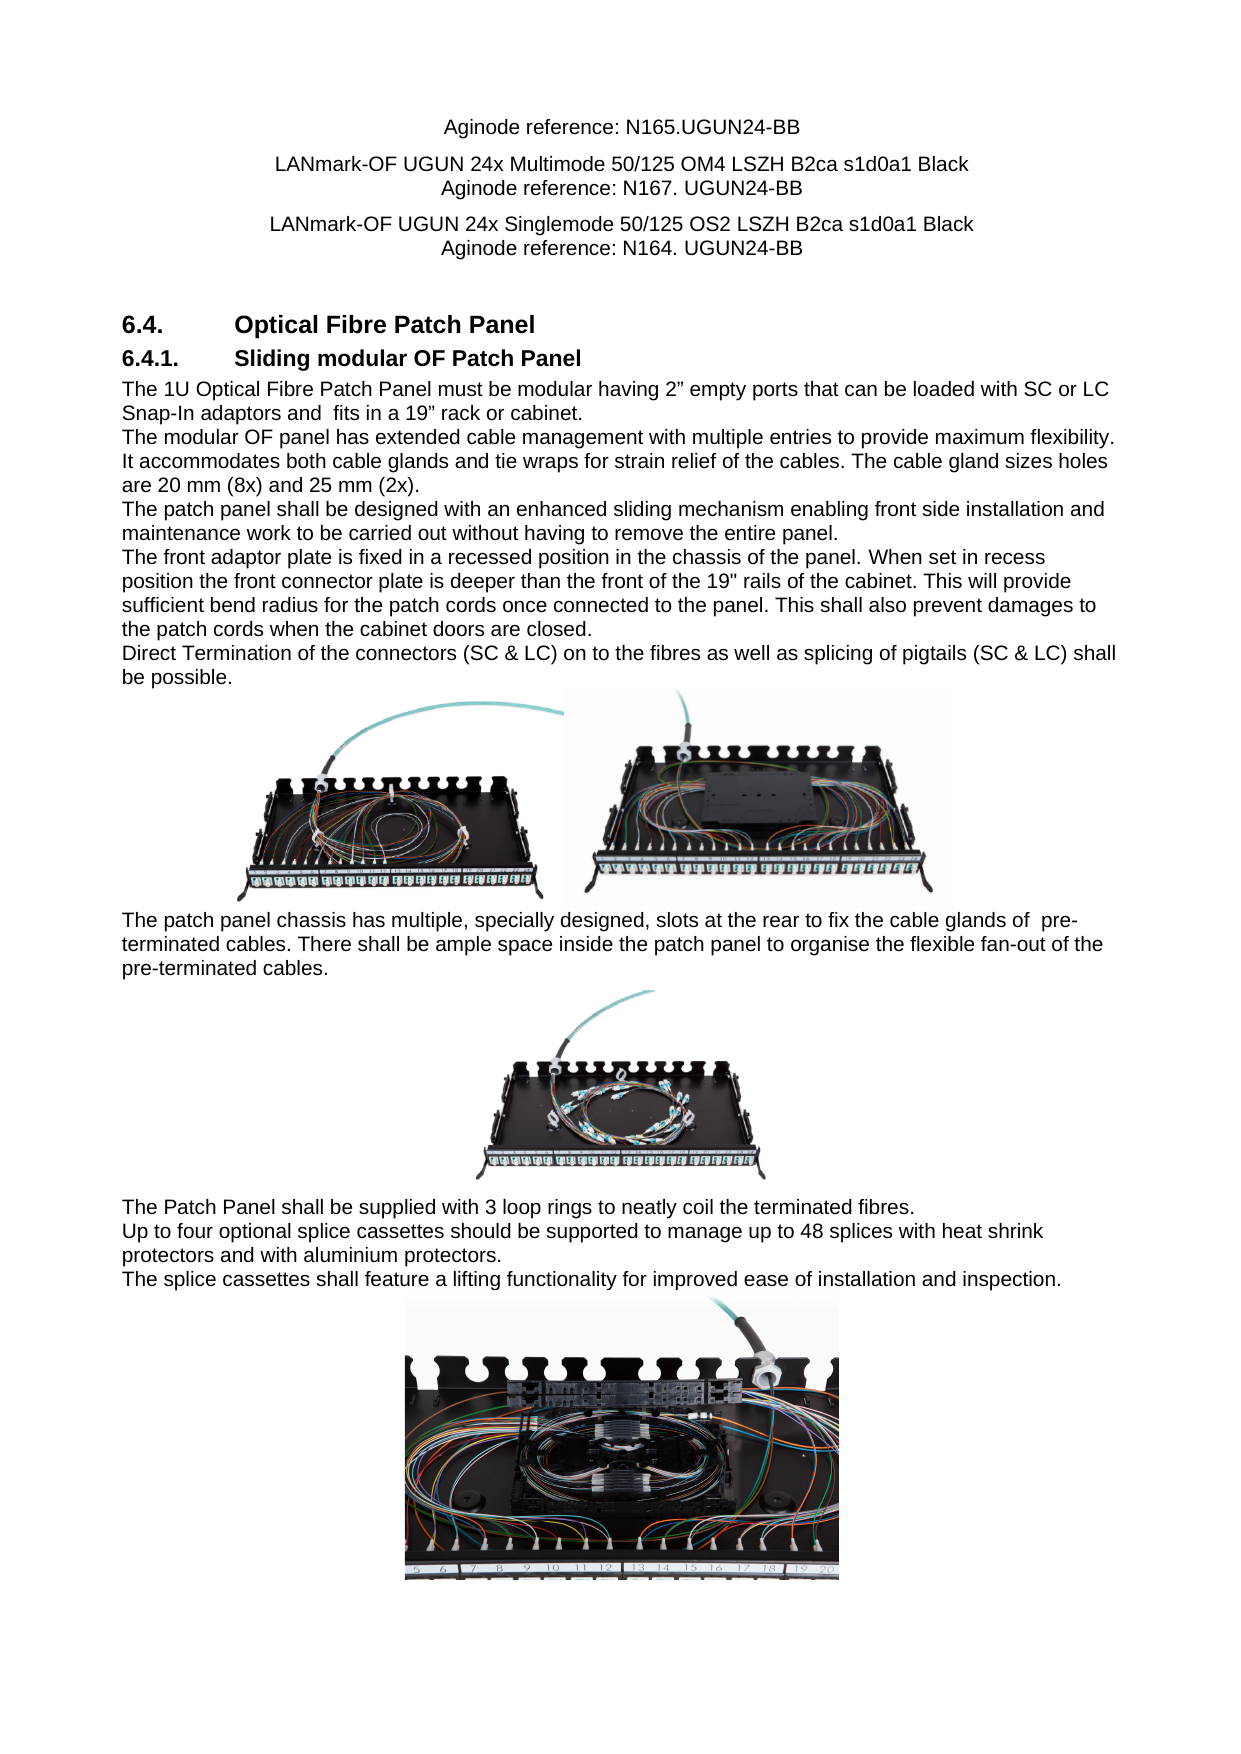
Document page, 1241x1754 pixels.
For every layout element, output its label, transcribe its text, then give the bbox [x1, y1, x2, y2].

text The 1U Optical Fibre Patch Panel must be modular having 2” empty ports that can be loaded with SC or LC Snap-In adaptors and fits in a 19” rack or cabinet. [122, 377, 1122, 425]
text LANmark-OF UGUN 24x Singlemode 50/125 OS2 LSZH B2ca s1d0a1 Black [122, 212, 1122, 236]
subtitle Optical Fibre Patch Panel [122, 309, 1122, 338]
text Direct Termination of the connectors (SC & LC) on to the fibres as well as splicing of pigtails (SC & LC) shall be possible. [122, 641, 1122, 689]
subtitle Sliding modular OF Patch Panel [122, 344, 1122, 371]
text The modular OF panel has extended cable management with multiple entries to provide maximum flexibility. It accommodates both cable glands and tie wraps for strain relief of the cables. The cable gland sizes holes are 20 mm (8x) and 25 mm (2x). [122, 425, 1122, 497]
text Up to four optional splice cassettes should be supported to manage up to 48 splices with heat shrink protectors and with aluminium protectors. [122, 1219, 1122, 1267]
text Aginode reference: N164. UGUN24-BB [122, 236, 1122, 260]
text The splice cassettes shall feature a lifting functionality for improved ease of installation and inspection. [122, 1267, 1122, 1291]
text LANmark-OF UGUN 24x Multimode 50/125 OM4 LSZH B2ca s1d0a1 Black [122, 152, 1122, 176]
picture [434, 979, 810, 1195]
text The front adaptor plate is fixed in a recessed position in the chassis of the panel. When set in recess position the front connector plate is deeper than the front of the 19" rails of the cabinet. This will provide sufficient bend radius for the patch cords once connected to the panel. This shall also prevent damages to the patch cords when the cabinet doors are closed. [122, 545, 1122, 641]
text Aginode reference: N167. UGUN24-BB [122, 176, 1122, 199]
text The patch panel shall be designed with an enhanced sliding mechanism enabling front side installation and maintenance work to be carried out without having to remove the entire panel. [122, 497, 1122, 545]
text The patch panel chassis has multiple, specially designed, slots at the rear to fix the cable glands of pre-terminated cables. There shall be ample space inside the patch panel to organise the flexible fan-out of the pre-terminated cables. [122, 907, 1122, 979]
picture [225, 688, 952, 908]
text The Patch Panel shall be supplied with 3 loop rings to neatly coil the terminated fibres. [122, 1195, 1122, 1219]
text Aginode reference: N165.UGUN24-BB [122, 115, 1122, 139]
